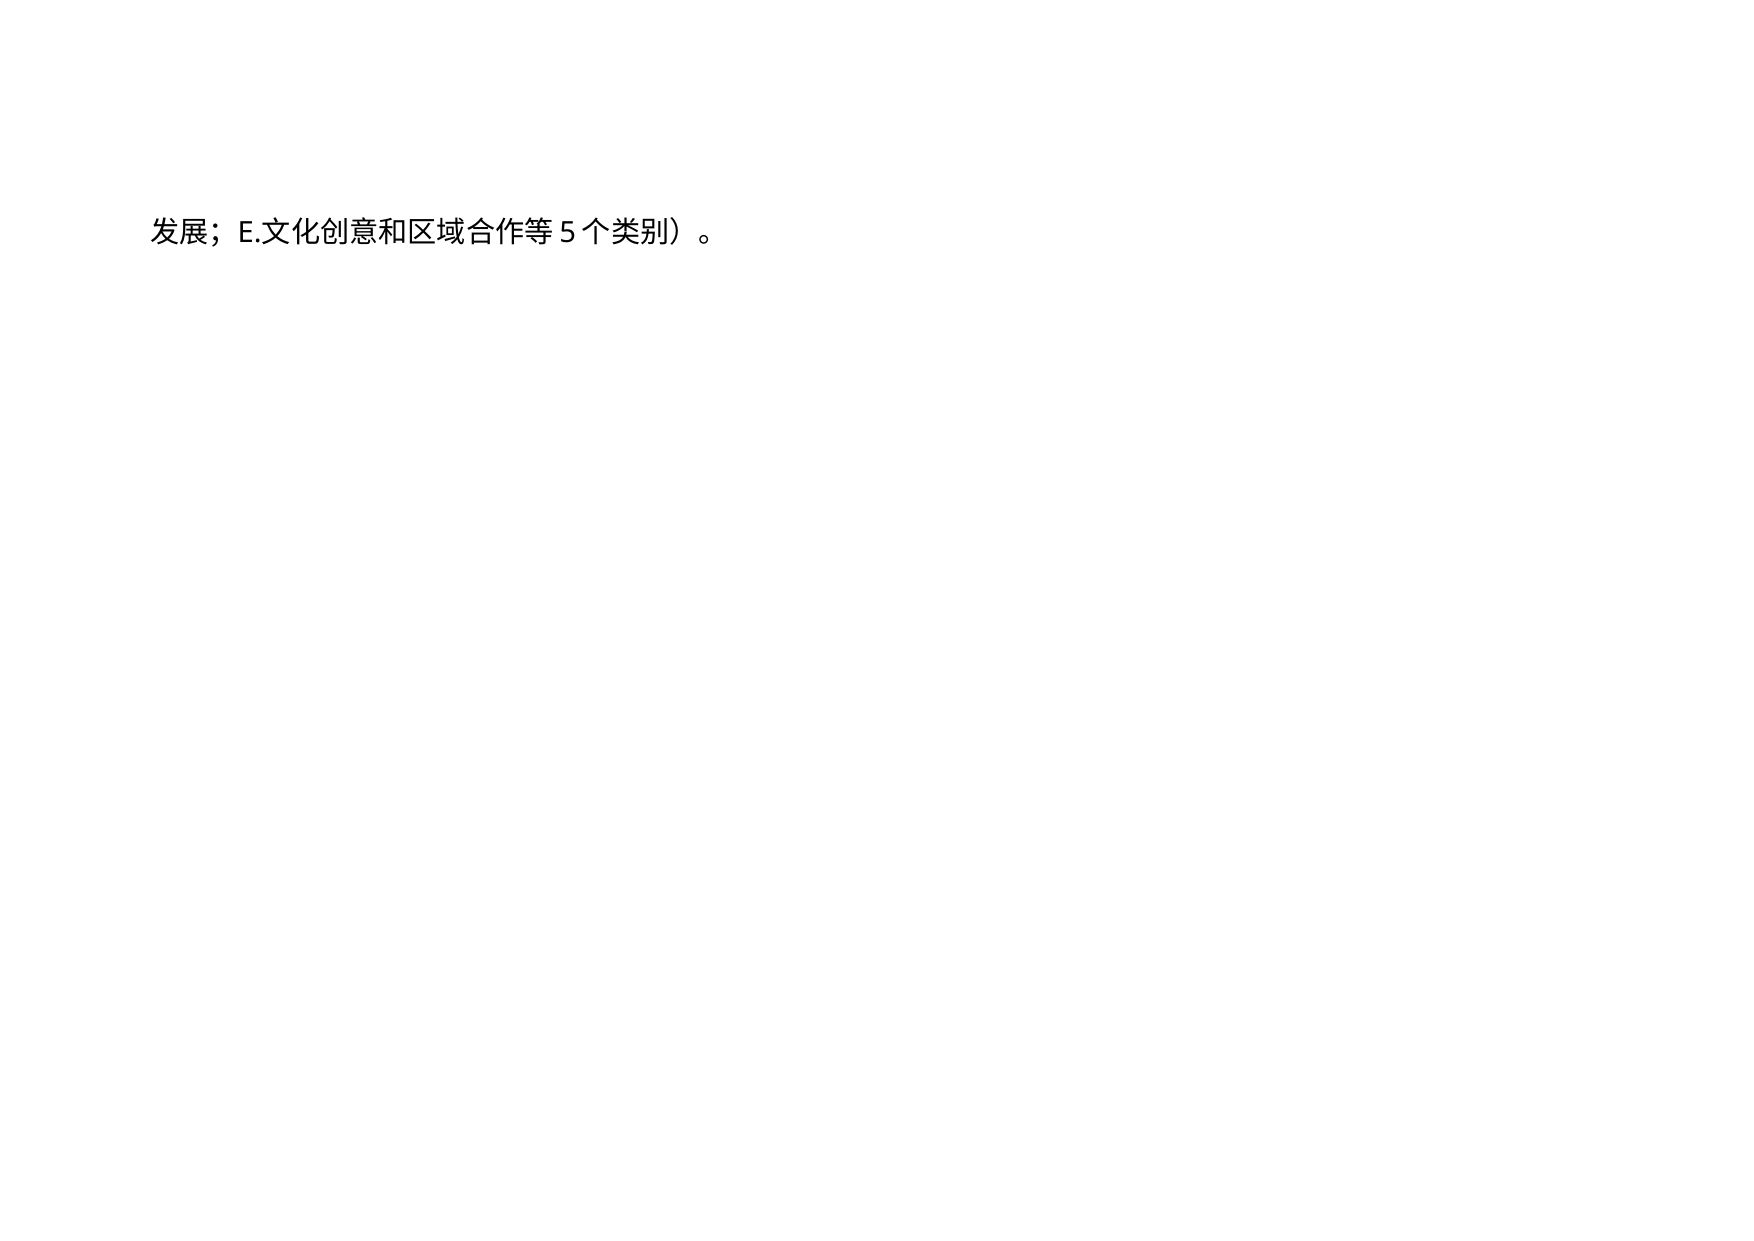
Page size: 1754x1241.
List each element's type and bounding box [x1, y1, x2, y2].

text [150, 198, 1604, 263]
